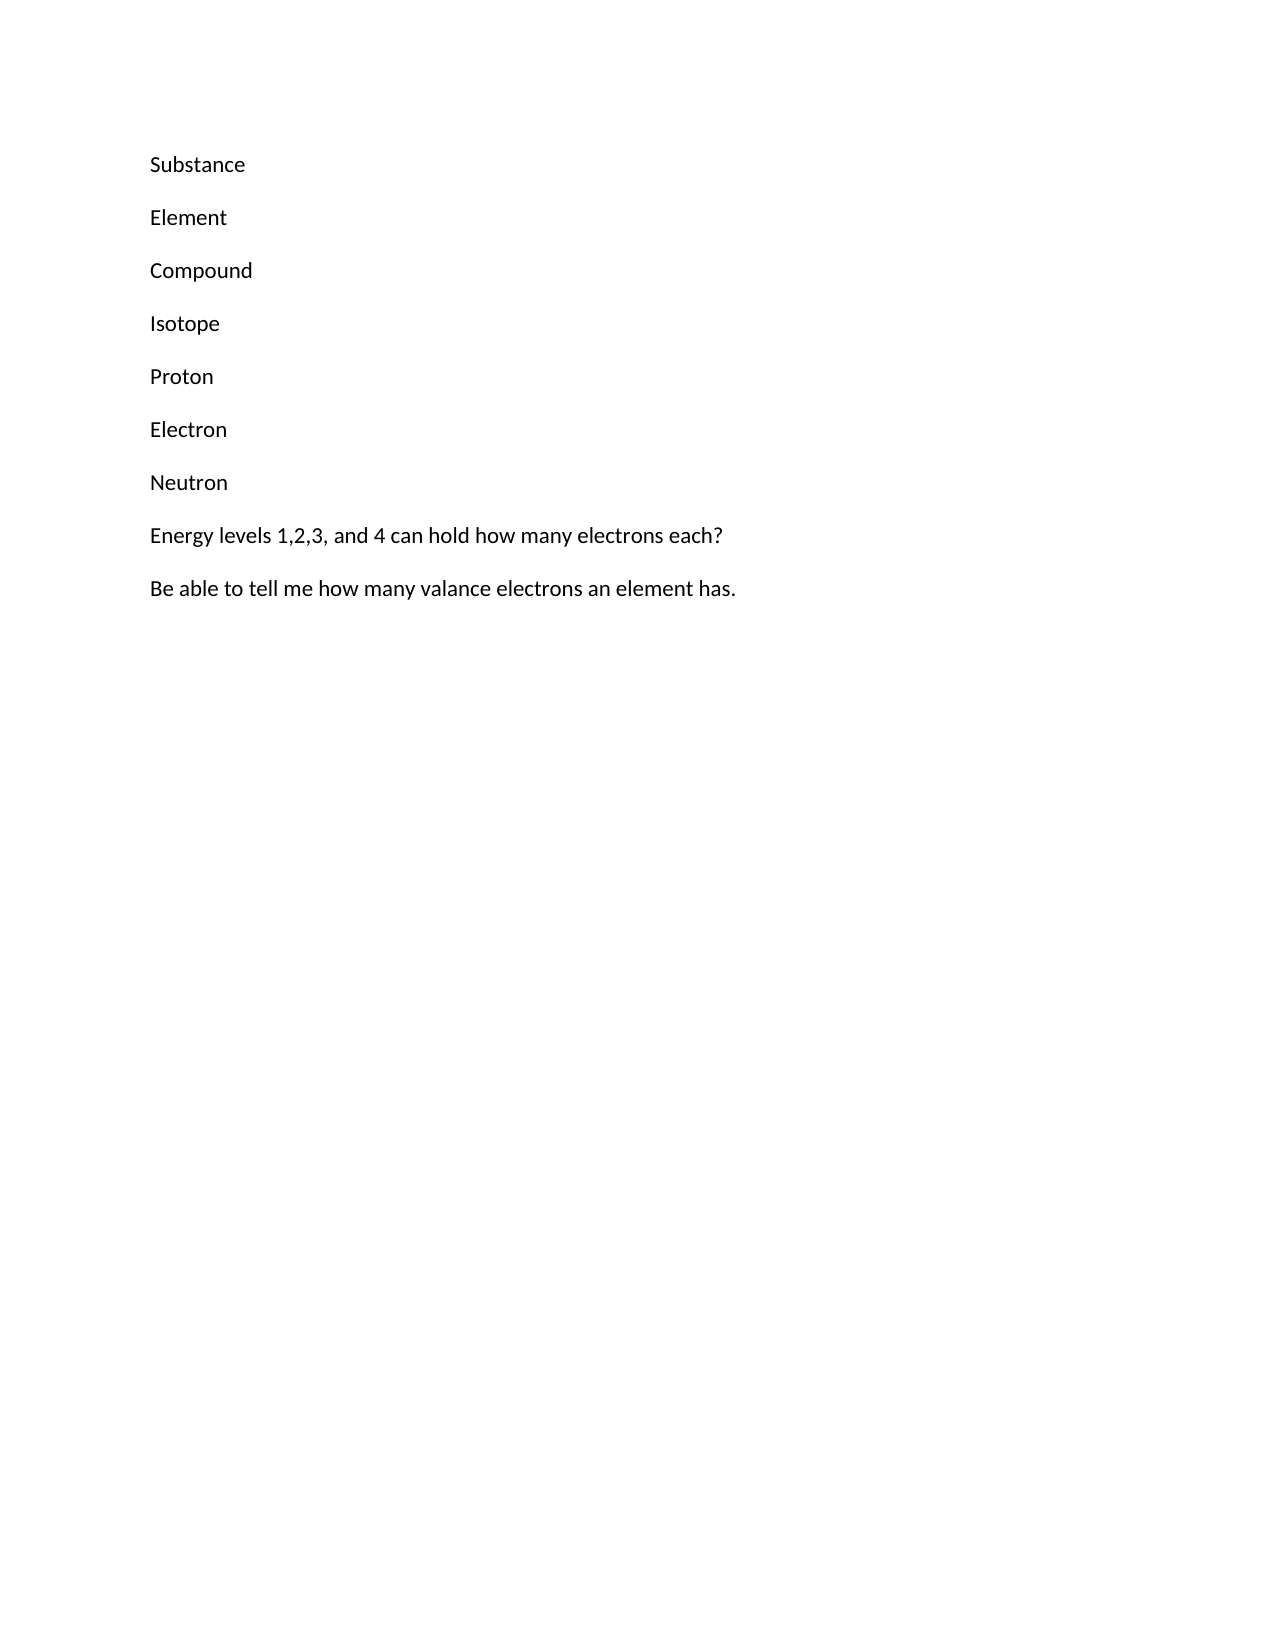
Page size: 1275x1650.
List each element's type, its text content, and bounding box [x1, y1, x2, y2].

text Neutron [150, 468, 1125, 496]
text Compound [150, 256, 1125, 284]
text Proton [150, 362, 1125, 390]
text Be able to tell me how many valance electrons an element has. [150, 574, 1125, 602]
text Substance [150, 150, 1125, 178]
text Energy levels 1,2,3, and 4 can hold how many electrons each? [150, 521, 1125, 549]
text Element [150, 203, 1125, 231]
text Electron [150, 415, 1125, 443]
text Isotope [150, 309, 1125, 337]
